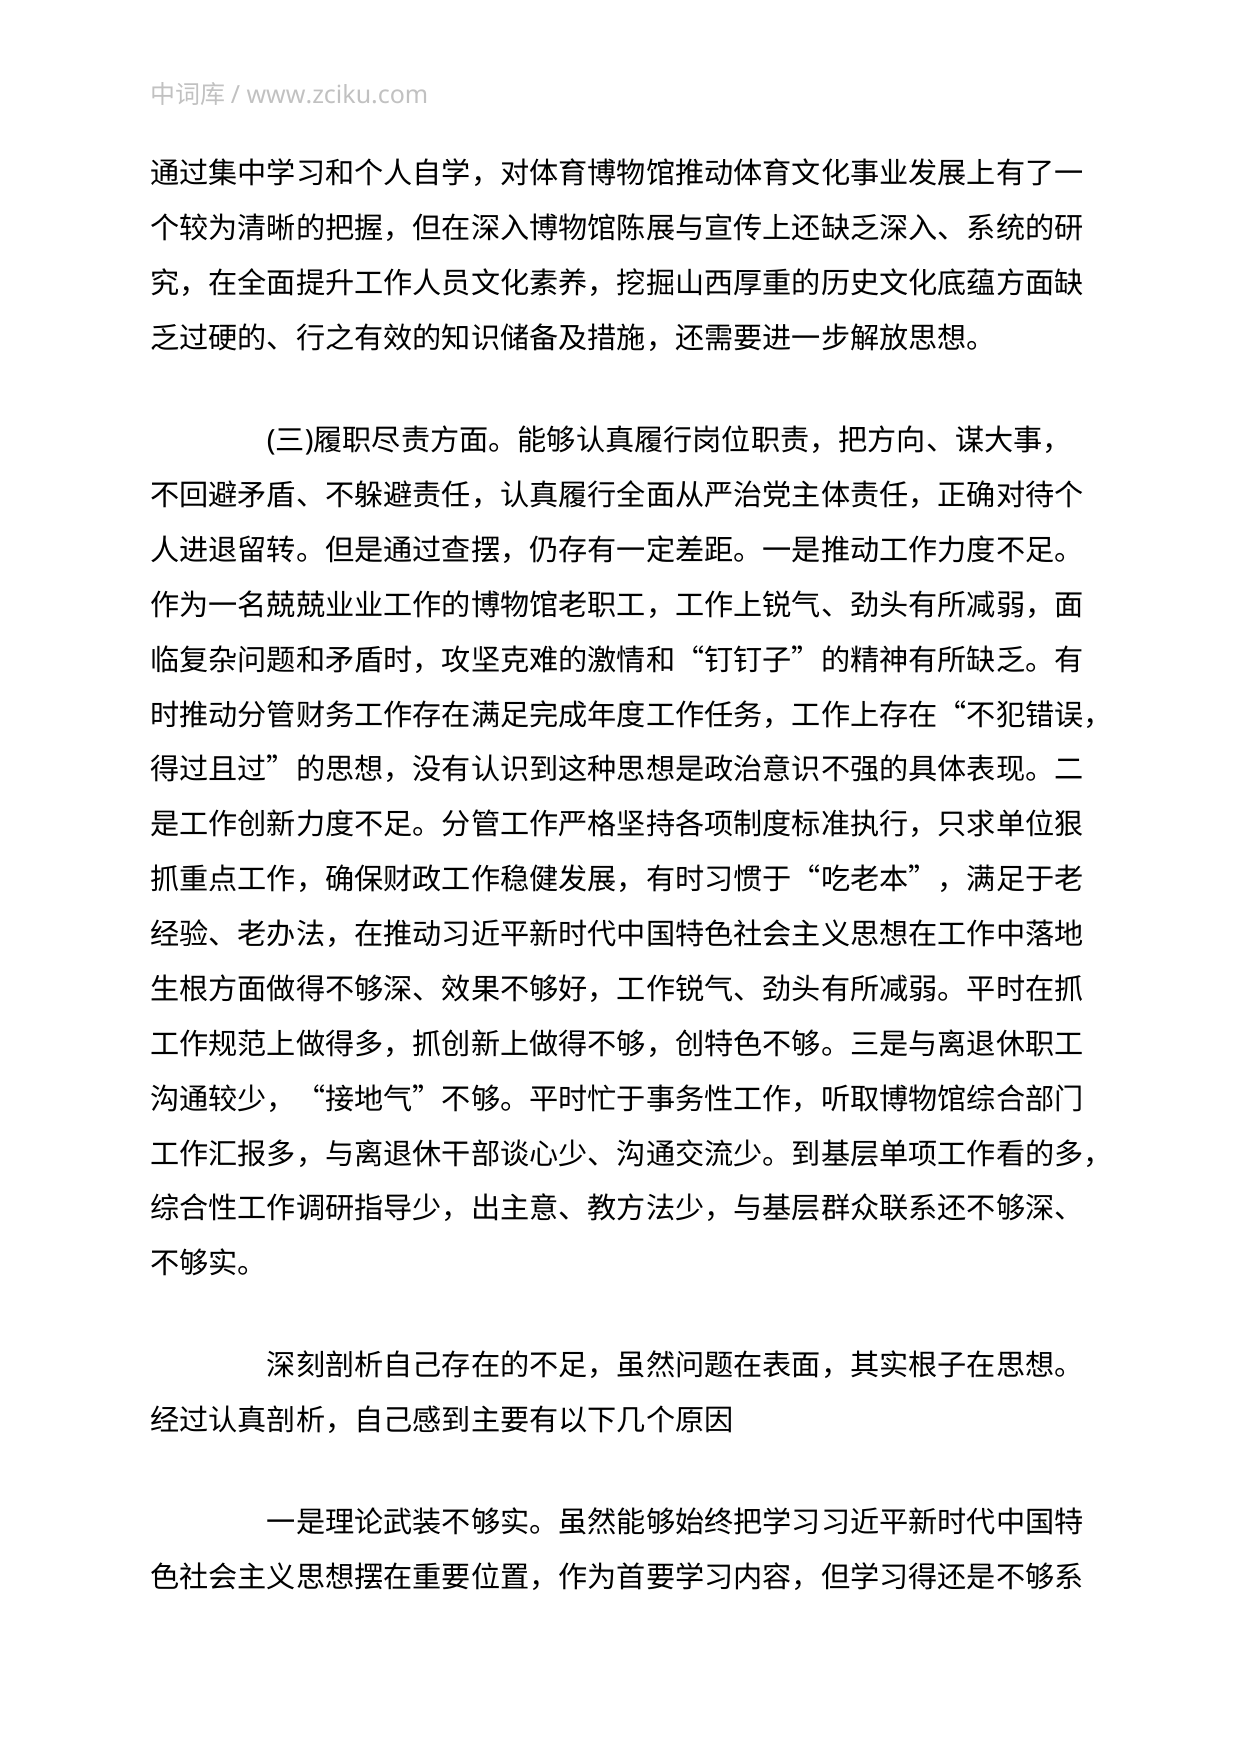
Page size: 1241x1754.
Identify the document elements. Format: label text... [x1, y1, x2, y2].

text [150, 150, 1090, 357]
text 深刻剖析自己存在的不足，虽然问题在表面，其实根子在思想。经过认真剖析，自己感到主要有以下几个原因 [150, 1342, 1090, 1439]
text (三)履职尽责方面。能够认真履行岗位职责，把方向、谋大事，不回避矛盾、不躲避责任，认真履行全面从严治党主体责任，正确对待个人进退留转。但是通过查摆，仍存有一定差距。一是推动工作力度不足。作为一名兢兢业业工作的博物馆老职工，工作上锐气、劲头有所减弱，面临复杂问题和矛盾时，攻坚克难的激情和“钉钉子”的精神有所缺乏。有时推动分管财务工作存在满足完成年度工作任务，工作上存在“不犯错误，得过且过”的思想，没有认识到这种思想是政治意识不强的具体表现。二是工作创新力度不足。分管工作严格坚持各项制度标准执行，只求单位狠抓重点工作，确保财政工作稳健发展，有时习惯于“吃老本”，满足于老经验、老办法，在推动习近平新时代中国特色社会主义思想在工作中落地生根方面做得不够深、效果不够好，工作锐气、劲头有所减弱。平时在抓工作规范上做得多，抓创新上做得不够，创特色不够。三是与离退休职工沟通较少，“接地气”不够。平时忙于事务性工作，听取博物馆综合部门工作汇报多，与离退休干部谈心少、沟通交流少。到基层单项工作看的多，综合性工作调研指导少，出主意、教方法少，与基层群众联系还不够深、不够实。 [150, 416, 1090, 1282]
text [150, 1498, 1090, 1596]
